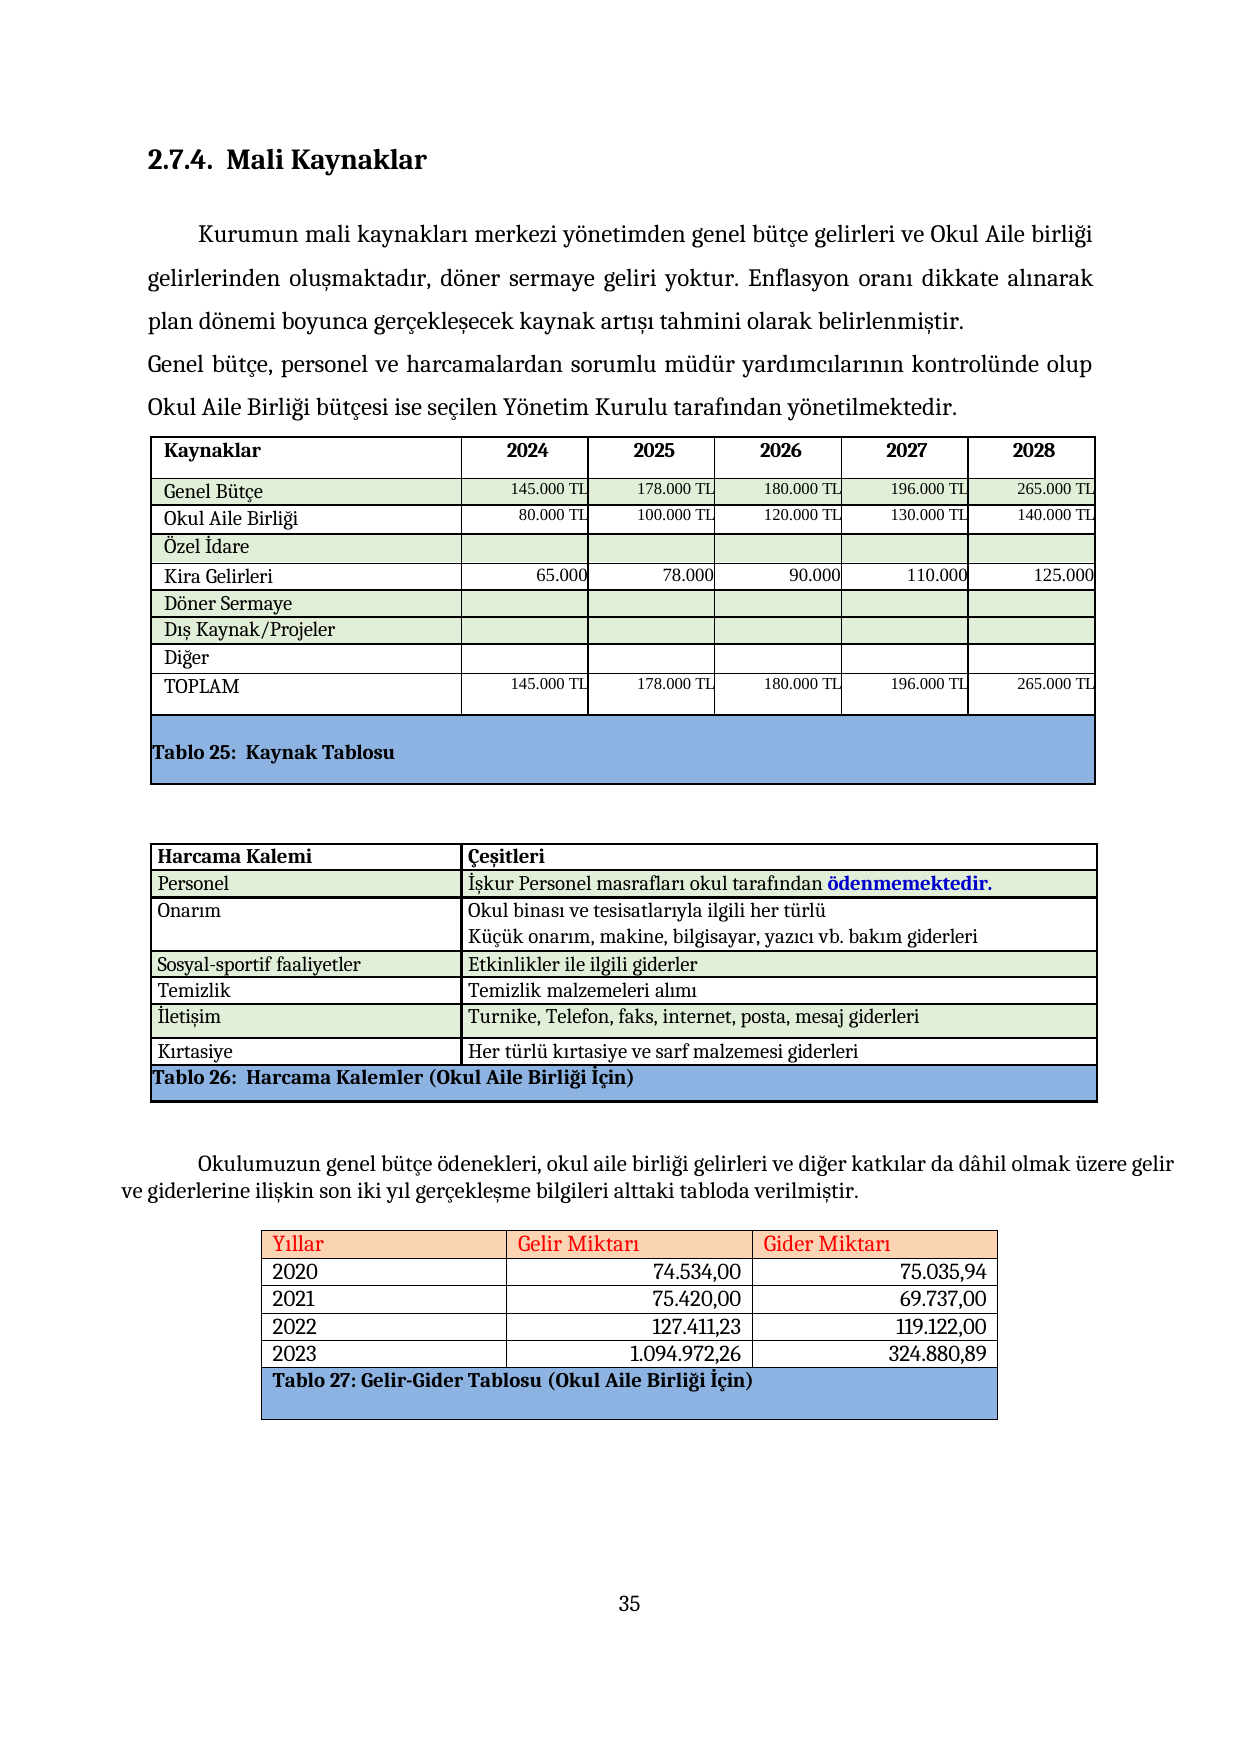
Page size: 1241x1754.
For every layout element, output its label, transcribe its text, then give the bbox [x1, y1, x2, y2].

table_cell [842, 645, 967, 673]
table_cell Dış Kaynak/Projeler [152, 618, 461, 643]
table_cell 265.000 TL [969, 674, 1094, 714]
table_header Çeşitleri [463, 845, 1096, 869]
table_cell [462, 618, 587, 643]
table_cell Döner Sermaye [152, 591, 461, 616]
table_header 2024 [462, 438, 587, 478]
table_cell [969, 618, 1094, 643]
table_cell Kira Gelirleri [152, 564, 461, 589]
table_cell 74.534,00 [507, 1259, 752, 1285]
table_header 2026 [715, 438, 841, 478]
table_cell [715, 535, 841, 562]
table_cell Özel İdare [152, 535, 461, 562]
table_cell [969, 591, 1094, 616]
table_cell [462, 591, 587, 616]
table_header 2025 [589, 438, 714, 478]
table_cell 178.000 TL [589, 674, 714, 714]
table_cell 196.000 TL [842, 674, 967, 714]
text Okulumuzun genel bütçe ödenekleri, okul aile birliği gelirleri ve diğer katkılar da dâhil olmak üzere gelir [123, 1151, 1211, 1177]
table_cell [842, 535, 967, 562]
table_cell 196.000 TL [842, 479, 967, 504]
table_cell 75.035,94 [753, 1259, 997, 1285]
table_cell [842, 618, 967, 643]
table_cell Tablo 27: Gelir-Gider Tablosu (Okul Aile Birliği İçin) [262, 1368, 997, 1419]
table_cell Her türlü kırtasiye ve sarf malzemesi giderleri [463, 1039, 1096, 1063]
table_header Kaynaklar [152, 438, 461, 478]
table_header 2027 [842, 438, 967, 478]
table_cell 120.000 TL [715, 506, 841, 533]
table_cell Genel Bütçe [152, 479, 461, 504]
table_cell 2020 [262, 1259, 506, 1285]
table_header Harcama Kalemi [152, 845, 460, 869]
table_cell 127.411,23 [507, 1314, 752, 1340]
table_cell [715, 591, 841, 616]
table_cell Tablo 26: Harcama Kalemler (Okul Aile Birliği İçin) [152, 1066, 1096, 1100]
table_cell 130.000 TL [842, 506, 967, 533]
table_cell 2021 [262, 1286, 506, 1312]
table_cell [462, 645, 587, 673]
table_cell 90.000 [715, 564, 841, 589]
text Genel bütçe, personel ve harcamalardan sorumlu müdür yardımcılarının kontrolünde olup Okul Aile Birliği bütçesi ise seçilen Yönetim Kurulu tarafından yönetilmektedir. [148, 350, 1094, 422]
table_header Gider Miktarı [753, 1231, 997, 1258]
table_cell [715, 645, 841, 673]
table_cell 100.000 TL [589, 506, 714, 533]
table_cell Turnike, Telefon, faks, internet, posta, mesaj giderleri [463, 1005, 1096, 1037]
table_cell 2023 [262, 1341, 506, 1367]
table_cell [969, 535, 1094, 562]
table_cell 178.000 TL [589, 479, 714, 504]
table_cell 75.420,00 [507, 1286, 752, 1312]
table_cell 80.000 TL [462, 506, 587, 533]
table_cell [589, 535, 714, 562]
table_cell 324.880,89 [753, 1341, 997, 1367]
table_cell Onarım [152, 899, 460, 950]
table_cell Temizlik [152, 978, 460, 1002]
table_header Gelir Miktarı [507, 1231, 752, 1258]
table_cell İşkur Personel masrafları okul tarafından ödenmemektedir. [463, 871, 1096, 896]
table_cell 65.000 [462, 564, 587, 589]
table_cell 2022 [262, 1314, 506, 1340]
table_cell 265.000 TL [969, 479, 1094, 504]
table_cell 145.000 TL [462, 479, 587, 504]
table_cell 78.000 [589, 564, 714, 589]
table_cell Etkinlikler ile ilgili giderler [463, 952, 1096, 976]
table_cell İletişim [152, 1005, 460, 1037]
table_cell 125.000 [969, 564, 1094, 589]
table_cell [589, 645, 714, 673]
table_cell [969, 645, 1094, 673]
table_cell Sosyal-sportif faaliyetler [152, 952, 460, 976]
text Kurumun mali kaynakları merkezi yönetimden genel bütçe gelirleri ve Okul Aile birliği gelirlerinden oluşmaktadır, döner sermaye geliri yoktur. Enflasyon oranı dikkate alınarak plan dönemi boyunca gerçekleşecek kaynak artışı tahmini olarak belirlenmiştir. [148, 220, 1094, 335]
table_cell [462, 535, 587, 562]
table_cell [715, 618, 841, 643]
table_cell 180.000 TL [715, 479, 841, 504]
table_cell 110.000 [842, 564, 967, 589]
table_cell 119.122,00 [753, 1314, 997, 1340]
table_cell Tablo 25: Kaynak Tablosu [152, 716, 1094, 783]
table_cell 69.737,00 [753, 1286, 997, 1312]
table_cell [842, 591, 967, 616]
table_cell 145.000 TL [462, 674, 587, 714]
table_header 2028 [969, 438, 1094, 478]
table_cell Diğer [152, 645, 461, 673]
table_header Yıllar [262, 1231, 506, 1258]
table_cell 140.000 TL [969, 506, 1094, 533]
table_cell Okul Aile Birliği [152, 506, 461, 533]
table_cell [589, 618, 714, 643]
table_cell 1.094.972,26 [507, 1341, 752, 1367]
table_cell Personel [152, 871, 460, 896]
subtitle Mali Kaynaklar [148, 143, 1211, 177]
table_cell Temizlik malzemeleri alımı [463, 978, 1096, 1002]
table_cell TOPLAM [152, 674, 461, 714]
text ve giderlerine ilişkin son iki yıl gerçekleşme bilgileri alttaki tabloda verilmiştir. [48, 1177, 1211, 1204]
table_cell [589, 591, 714, 616]
table_cell Okul binası ve tesisatlarıyla ilgili her türlü Küçük onarım, makine, bilgisayar, yazıcı vb. bakım giderleri [463, 899, 1096, 950]
table_cell Kırtasiye [152, 1039, 460, 1063]
table_cell 180.000 TL [715, 674, 841, 714]
